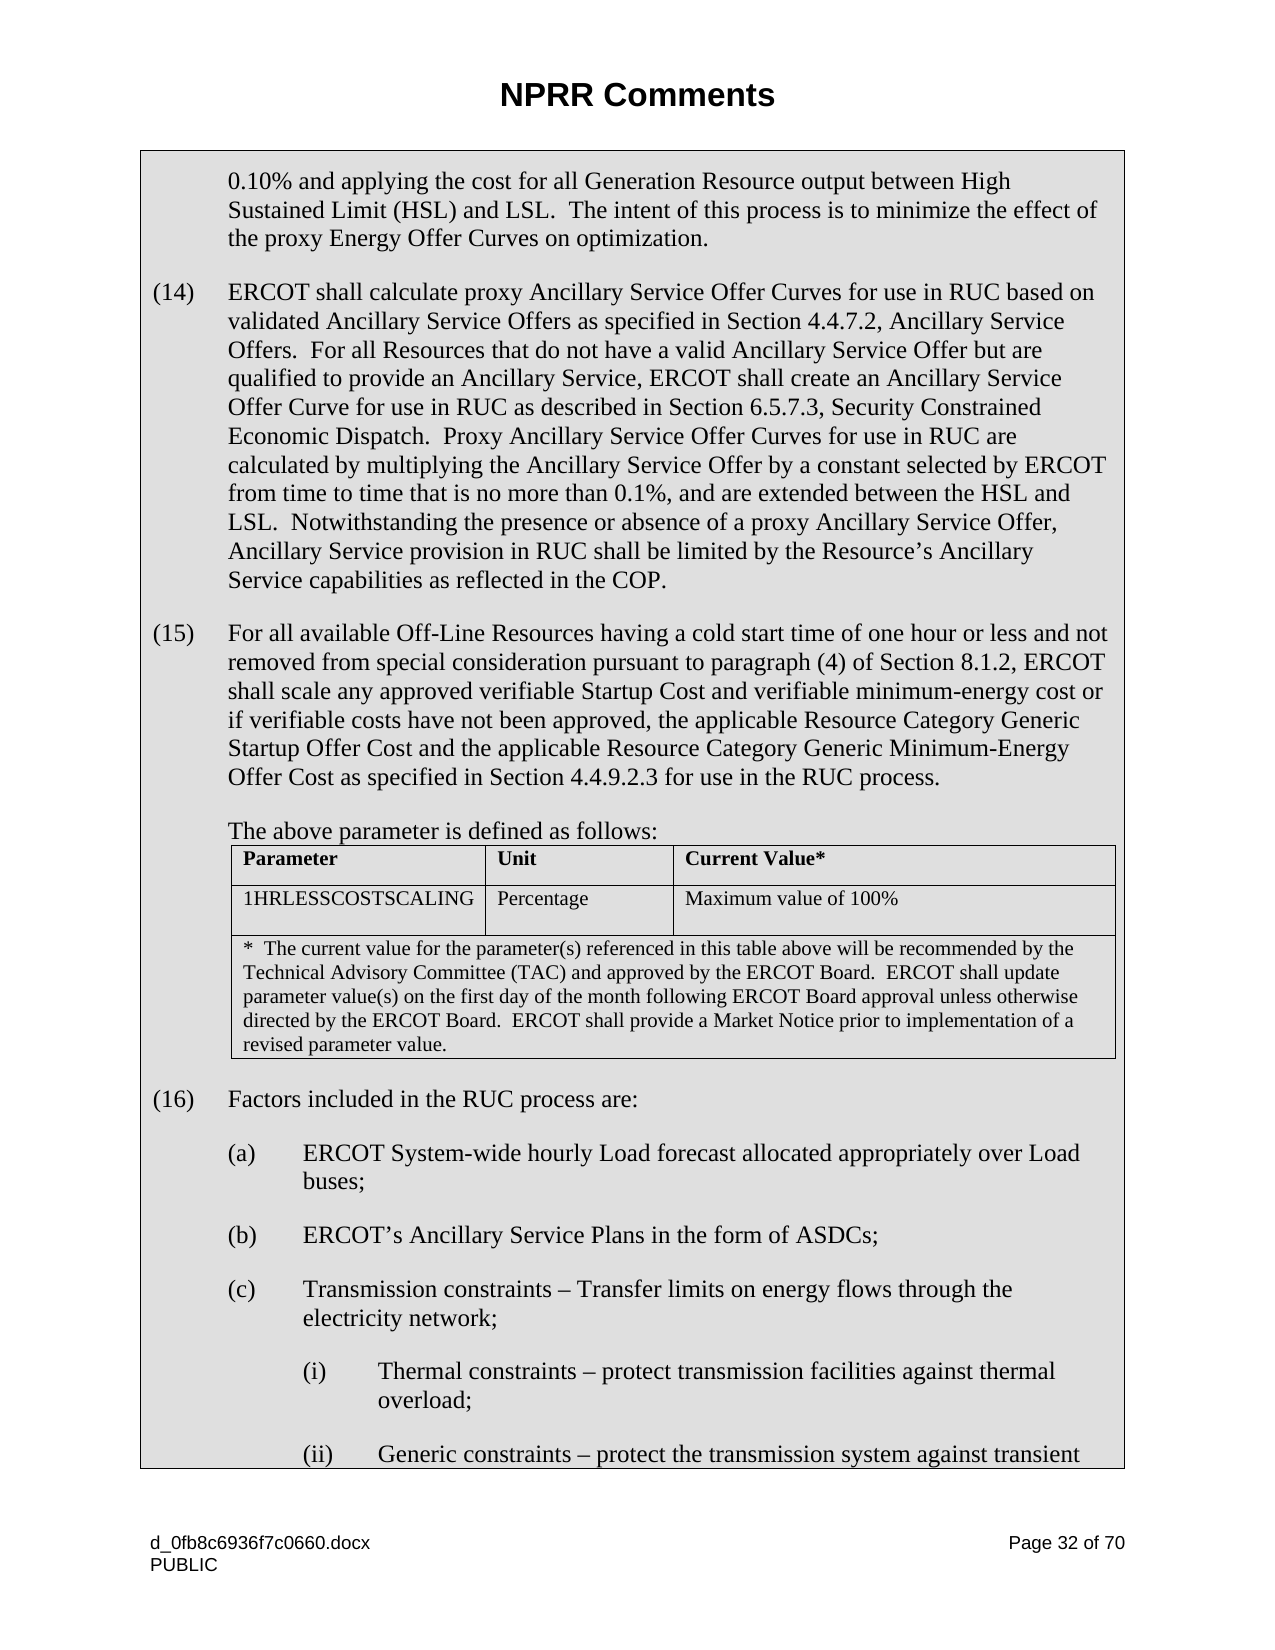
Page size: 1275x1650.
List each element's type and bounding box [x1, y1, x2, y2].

table_header [141, 151, 1124, 1468]
